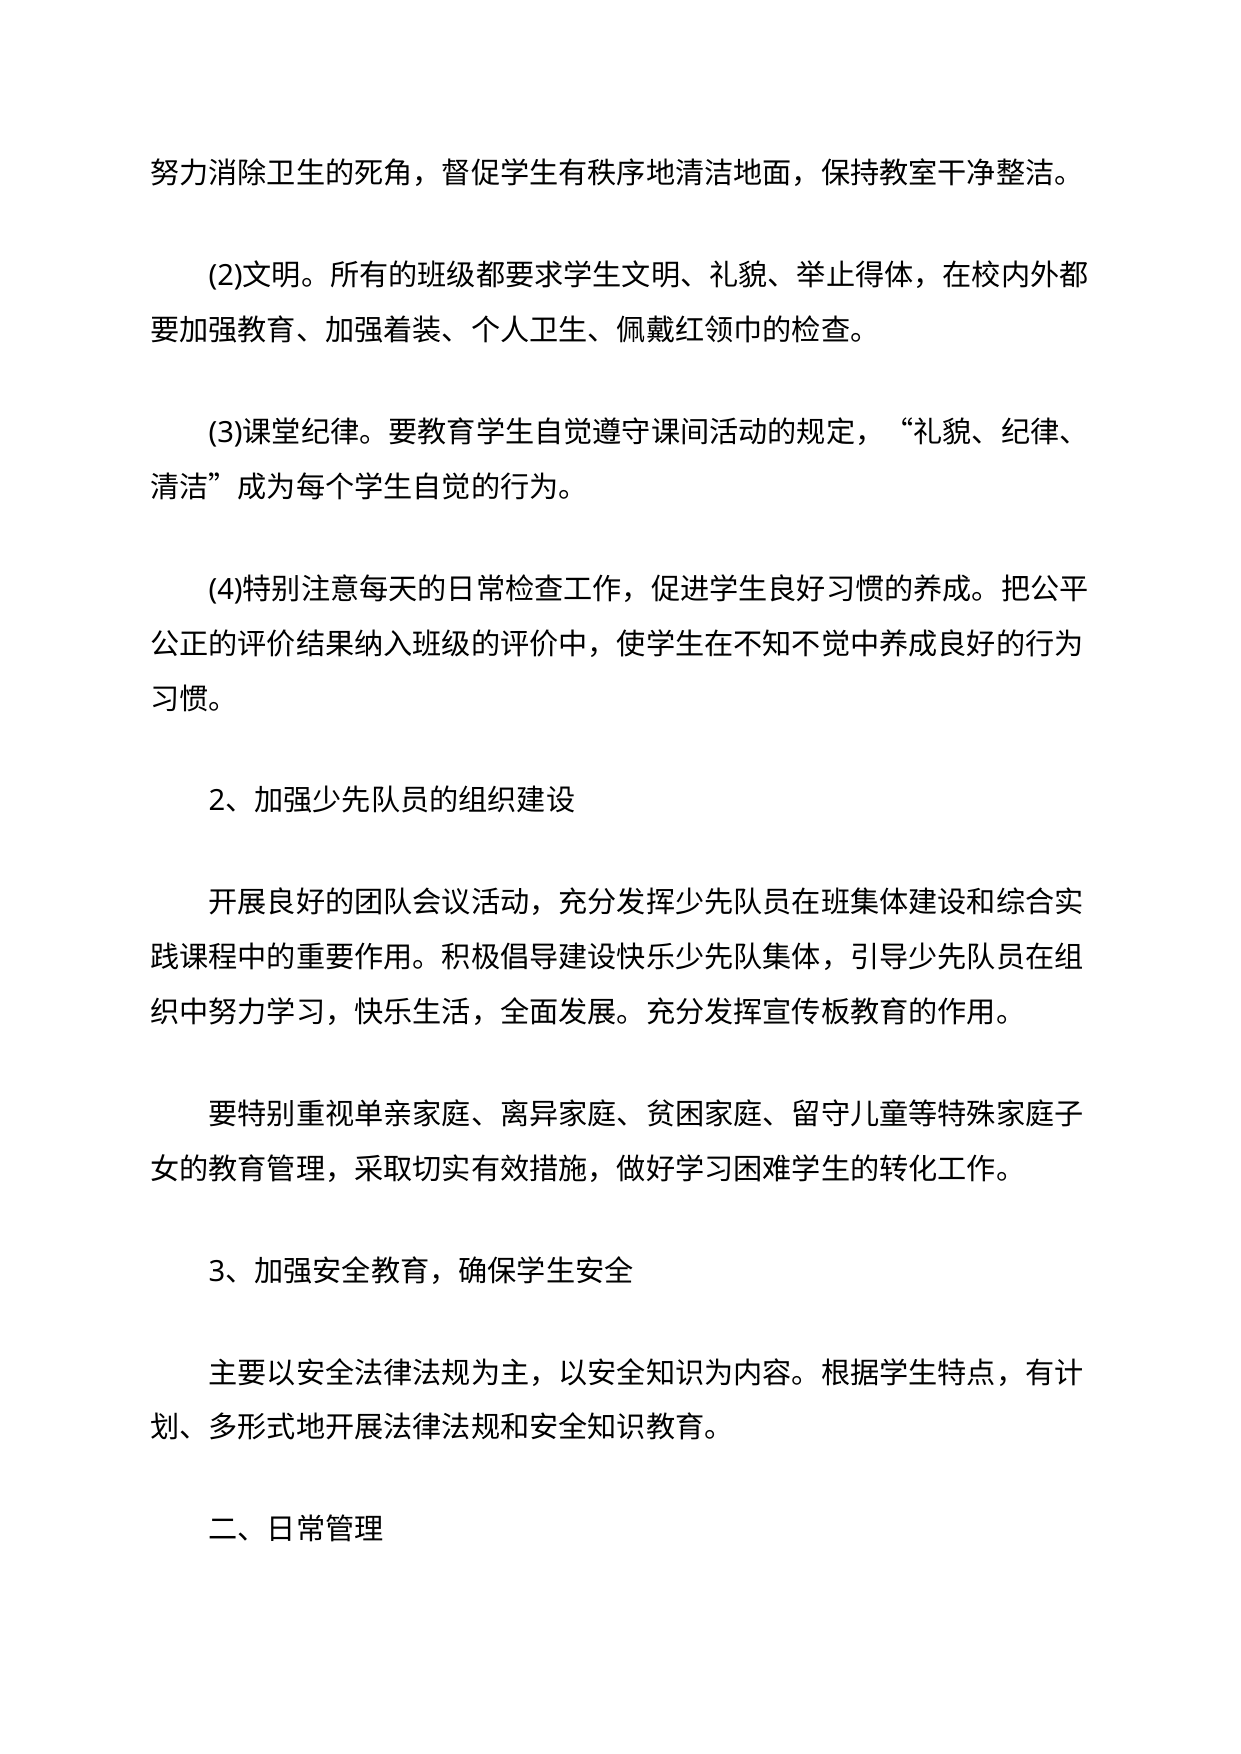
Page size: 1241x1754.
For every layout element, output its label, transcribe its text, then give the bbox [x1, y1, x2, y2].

text 主要以安全法律法规为主，以安全知识为内容。根据学生特点，有计划、多形式地开展法律法规和安全知识教育。 [150, 1349, 1090, 1446]
text (2)文明。所有的班级都要求学生文明、礼貌、举止得体，在校内外都要加强教育、加强着装、个人卫生、佩戴红领巾的检查。 [150, 252, 1090, 349]
text 要特别重视单亲家庭、离异家庭、贫困家庭、留守儿童等特殊家庭子女的教育管理，采取切实有效措施，做好学习困难学生的转化工作。 [150, 1091, 1090, 1188]
text 3、加强安全教育，确保学生安全 [150, 1247, 1090, 1289]
text 二、日常管理 [150, 1506, 1090, 1548]
text 开展良好的团队会议活动，充分发挥少先队员在班集体建设和综合实践课程中的重要作用。积极倡导建设快乐少先队集体，引导少先队员在组织中努力学习，快乐生活，全面发展。充分发挥宣传板教育的作用。 [150, 879, 1090, 1031]
text (4)特别注意每天的日常检查工作，促进学生良好习惯的养成。把公平公正的评价结果纳入班级的评价中，使学生在不知不觉中养成良好的行为习惯。 [150, 565, 1090, 717]
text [150, 150, 1090, 192]
text (3)课堂纪律。要教育学生自觉遵守课间活动的规定，“礼貌、纪律、清洁”成为每个学生自觉的行为。 [150, 408, 1090, 506]
text 2、加强少先队员的组织建设 [150, 777, 1090, 819]
